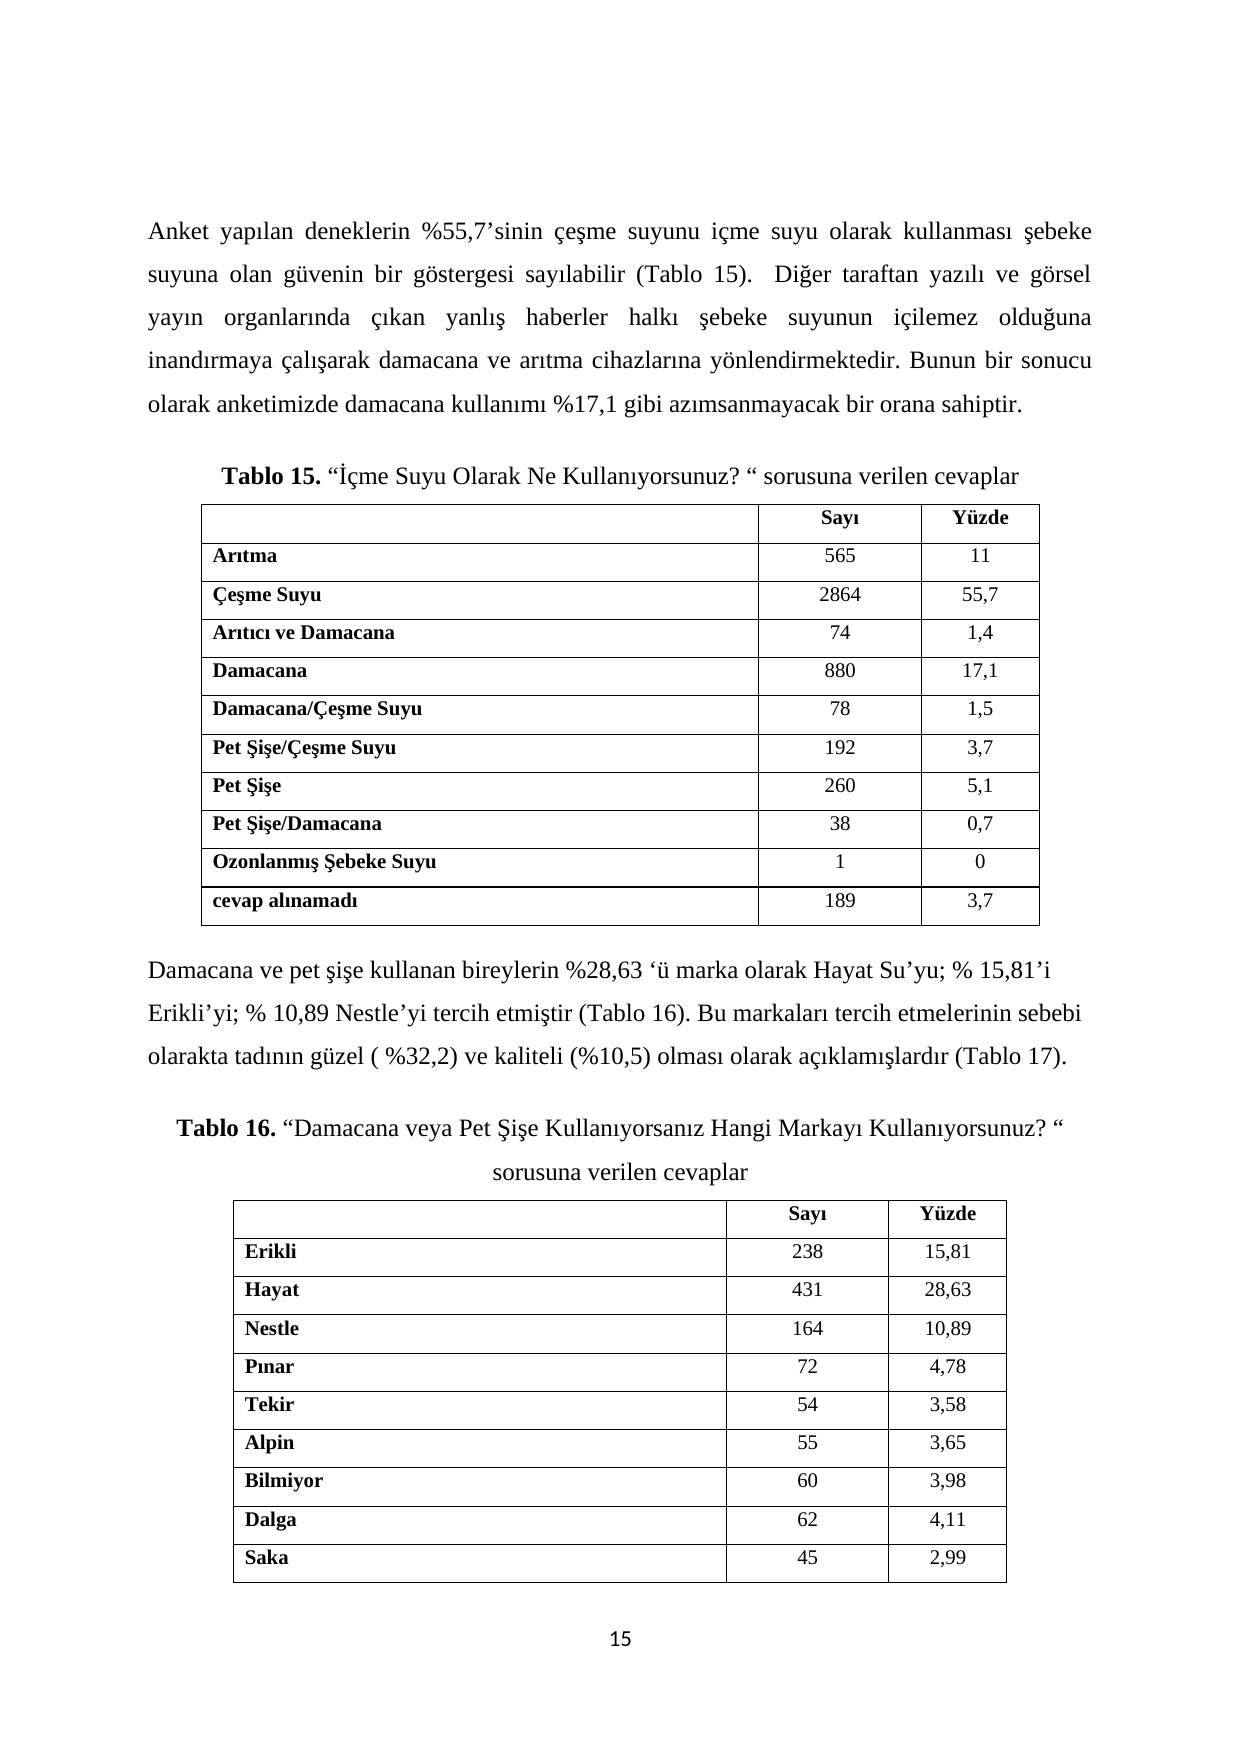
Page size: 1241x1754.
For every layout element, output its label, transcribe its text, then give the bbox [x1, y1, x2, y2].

table_cell 78 [759, 696, 921, 733]
table_cell Çeşme Suyu [202, 582, 758, 619]
table_cell Dalga [234, 1507, 726, 1544]
table_cell 11 [922, 544, 1039, 581]
table_cell 3,58 [889, 1392, 1006, 1429]
table_cell Erikli [234, 1239, 726, 1276]
table_cell 5,1 [922, 773, 1039, 810]
table_cell 28,63 [889, 1277, 1006, 1314]
table_cell Alpin [234, 1430, 726, 1467]
table_cell 17,1 [922, 658, 1039, 695]
table_cell 74 [759, 620, 921, 657]
table_cell 60 [727, 1468, 888, 1506]
table_cell 189 [759, 888, 921, 925]
table_cell 72 [727, 1354, 888, 1391]
table_cell 38 [759, 811, 921, 848]
table_header [234, 1201, 726, 1238]
table_cell 238 [727, 1239, 888, 1276]
table_cell 1,5 [922, 696, 1039, 733]
table_cell Pet Şişe/Damacana [202, 811, 758, 848]
table_cell 2,99 [889, 1545, 1006, 1582]
table_cell Damacana [202, 658, 758, 695]
table_cell 15,81 [889, 1239, 1006, 1276]
table_header Yüzde [922, 505, 1039, 542]
table_cell 0 [922, 849, 1039, 886]
text Damacana ve pet şişe kullanan bireylerin %28,63 ‘ü marka olarak Hayat Su’yu; % 15,81’i Erikli’yi; % 10,89 Nestle’yi tercih etmiştir (Tablo 16). Bu markaları tercih etmelerinin sebebi olarakta tadının güzel ( %32,2) ve kaliteli (%10,5) olması olarak açıklamışlardır (Tablo 17). [148, 955, 1093, 1070]
table_cell Hayat [234, 1277, 726, 1314]
text Anket yapılan deneklerin %55,7’sinin çeşme suyunu içme suyu olarak kullanması şebeke suyuna olan güvenin bir göstergesi sayılabilir (Tablo 15). Diğer taraftan yazılı ve görsel yayın organlarında çıkan yanlış haberler halkı şebeke suyunun içilemez olduğuna inandırmaya çalışarak damacana ve arıtma cihazlarına yönlendirmektedir. Bunun bir sonucu olarak anketimizde damacana kullanımı %17,1 gibi azımsanmayacak bir orana sahiptir. [148, 216, 1093, 417]
table_cell Pet Şişe [202, 773, 758, 810]
table_cell Pet Şişe/Çeşme Suyu [202, 735, 758, 772]
table_cell 3,7 [922, 888, 1039, 925]
table_cell 164 [727, 1315, 888, 1353]
table_cell 4,11 [889, 1507, 1006, 1544]
table_cell Tekir [234, 1392, 726, 1429]
table_header Yüzde [889, 1201, 1006, 1238]
table_cell cevap alınamadı [202, 888, 758, 925]
table_cell Nestle [234, 1315, 726, 1353]
table_cell 3,65 [889, 1430, 1006, 1467]
table_cell Arıtma [202, 544, 758, 581]
table_cell 431 [727, 1277, 888, 1314]
table_cell Bilmiyor [234, 1468, 726, 1506]
table_cell 0,7 [922, 811, 1039, 848]
table_header Sayı [759, 505, 921, 542]
table_cell 3,7 [922, 735, 1039, 772]
table_cell 3,98 [889, 1468, 1006, 1506]
text Tablo 16. “Damacana veya Pet Şişe Kullanıyorsanız Hangi Markayı Kullanıyorsunuz? “ sorusuna verilen cevaplar [148, 1113, 1093, 1185]
table_cell 565 [759, 544, 921, 581]
table_cell 62 [727, 1507, 888, 1544]
table_cell Saka [234, 1545, 726, 1582]
table_cell 55,7 [922, 582, 1039, 619]
text Tablo 15. “İçme Suyu Olarak Ne Kullanıyorsunuz? “ sorusuna verilen cevaplar [148, 461, 1093, 490]
table_header Sayı [727, 1201, 888, 1238]
table_cell Arıtıcı ve Damacana [202, 620, 758, 657]
table_cell 54 [727, 1392, 888, 1429]
table_cell 2864 [759, 582, 921, 619]
table_cell Ozonlanmış Şebeke Suyu [202, 849, 758, 886]
table_cell 880 [759, 658, 921, 695]
table_cell Damacana/Çeşme Suyu [202, 696, 758, 733]
table_cell 45 [727, 1545, 888, 1582]
table_cell Pınar [234, 1354, 726, 1391]
table_cell 192 [759, 735, 921, 772]
table_header [202, 505, 758, 542]
table_cell 55 [727, 1430, 888, 1467]
table_cell 4,78 [889, 1354, 1006, 1391]
table_cell 1,4 [922, 620, 1039, 657]
table_cell 1 [759, 849, 921, 886]
table_cell 10,89 [889, 1315, 1006, 1353]
table_cell 260 [759, 773, 921, 810]
